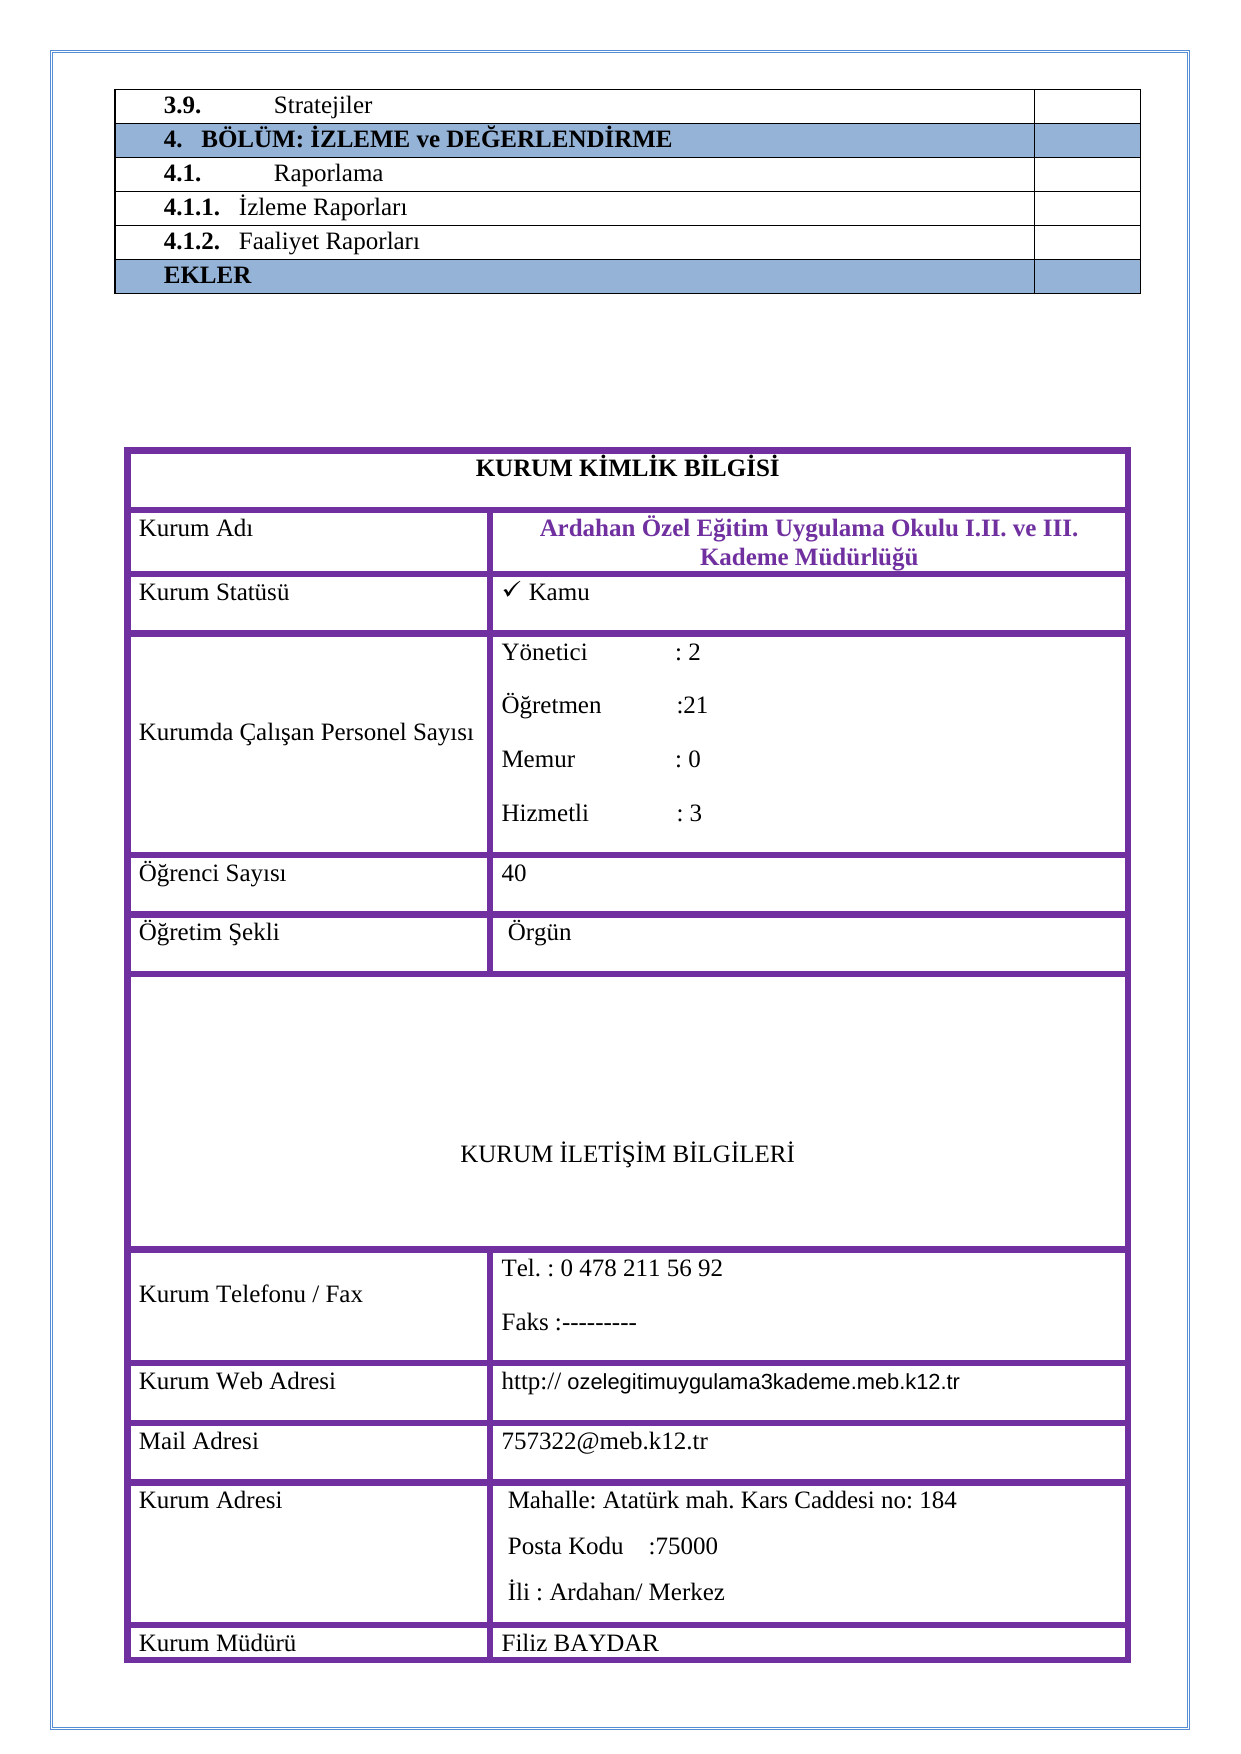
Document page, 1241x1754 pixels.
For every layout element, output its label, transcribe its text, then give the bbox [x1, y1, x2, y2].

table_cell Kurum Statüsü [131, 577, 487, 630]
table_cell Kurum Müdürü [131, 1628, 487, 1657]
table_cell [1035, 158, 1140, 191]
table_cell Yönetici : 2 Öğretmen :21 Memur : 0 Hizmetli : 3 [493, 637, 1125, 852]
table_cell Raporlama [116, 158, 1034, 191]
table_cell Kurum Web Adresi [131, 1366, 487, 1420]
table_cell İzleme Raporları [116, 192, 1034, 225]
table_cell Ardahan Özel Eğitim Uygulama Okulu I.II. ve III. Kademe Müdürlüğü [493, 513, 1125, 571]
table_cell http:// ozelegitimuygulama3kademe.meb.k12.tr [493, 1366, 1125, 1420]
table_cell Mail Adresi [131, 1426, 487, 1479]
table_cell 40 [493, 858, 1125, 911]
table_cell [1035, 192, 1140, 225]
table_cell Örgün [493, 918, 1125, 971]
table_cell [1035, 124, 1140, 157]
table_cell KURUM İLETİŞİM BİLGİLERİ [131, 977, 1125, 1246]
table_cell EKLER [116, 260, 1034, 293]
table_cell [493, 1628, 1125, 1657]
table_cell Stratejiler [116, 90, 1034, 123]
table_cell Öğrenci Sayısı [131, 858, 487, 911]
table_cell 757322@meb.k12.tr [493, 1426, 1125, 1479]
table_cell Mahalle: Atatürk mah. Kars Caddesi no: 184 Posta Kodu :75000 İli : Ardahan/ Merkez [493, 1486, 1125, 1622]
table_cell Öğretim Şekli [131, 918, 487, 971]
table_cell [1035, 90, 1140, 123]
table_cell Kurum Adı [131, 513, 487, 571]
table_cell [1035, 260, 1140, 293]
table_cell Faaliyet Raporları [116, 226, 1034, 259]
table_cell [1035, 226, 1140, 259]
table_cell Kamu [493, 577, 1125, 630]
table_header KURUM KİMLİK BİLGİSİ [131, 454, 1125, 507]
table_cell Kurumda Çalışan Personel Sayısı [131, 637, 487, 852]
table_cell BÖLÜM: İZLEME ve DEĞERLENDİRME [116, 124, 1034, 157]
table_cell Kurum Adresi [131, 1486, 487, 1622]
table_cell Kurum Telefonu / Fax [131, 1253, 487, 1360]
table_cell Tel. : 0 478 211 56 92 Faks :--------- [493, 1253, 1125, 1360]
